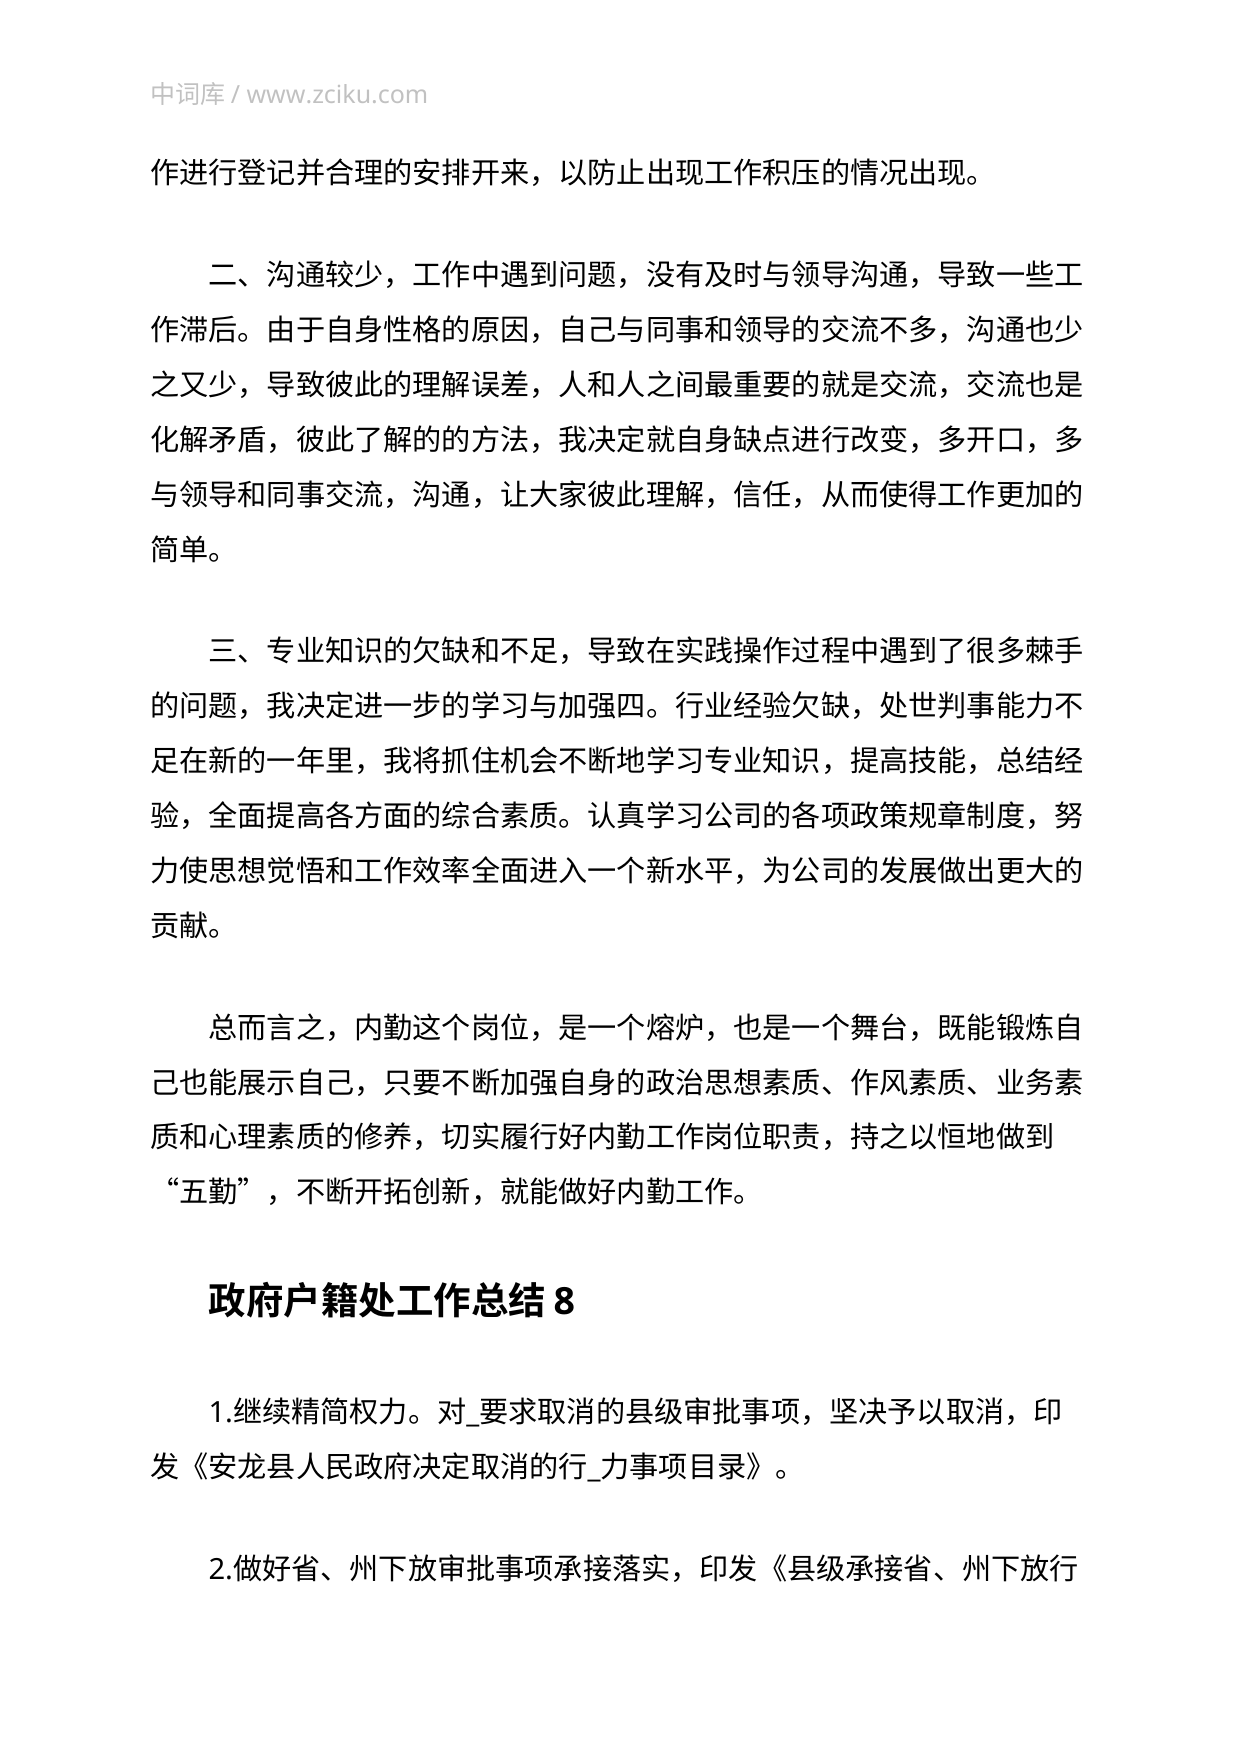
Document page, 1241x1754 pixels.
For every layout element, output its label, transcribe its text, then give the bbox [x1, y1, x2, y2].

text 总而言之，内勤这个岗位，是一个熔炉，也是一个舞台，既能锻炼自己也能展示自己，只要不断加强自身的政治思想素质、作风素质、业务素质和心理素质的修养，切实履行好内勤工作岗位职责，持之以恒地做到“五勤”，不断开拓创新，就能做好内勤工作。 [150, 1004, 1090, 1211]
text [150, 1545, 1090, 1588]
text 三、专业知识的欠缺和不足，导致在实践操作过程中遇到了很多棘手的问题，我决定进一步的学习与加强四。行业经验欠缺，处世判事能力不足在新的一年里，我将抓住机会不断地学习专业知识，提高技能，总结经验，全面提高各方面的综合素质。认真学习公司的各项政策规章制度，努力使思想觉悟和工作效率全面进入一个新水平，为公司的发展做出更大的贡献。 [150, 628, 1090, 945]
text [150, 150, 1090, 192]
text 1.继续精简权力。对_要求取消的县级审批事项，坚决予以取消，印发《安龙县人民政府决定取消的行_力事项目录》。 [150, 1388, 1090, 1486]
text 二、沟通较少，工作中遇到问题，没有及时与领导沟通，导致一些工作滞后。由于自身性格的原因，自己与同事和领导的交流不多，沟通也少之又少，导致彼此的理解误差，人和人之间最重要的就是交流，交流也是化解矛盾，彼此了解的的方法，我决定就自身缺点进行改变，多开口，多与领导和同事交流，沟通，让大家彼此理解，信任，从而使得工作更加的简单。 [150, 252, 1090, 568]
text 政府户籍处工作总结8 [150, 1271, 1090, 1325]
